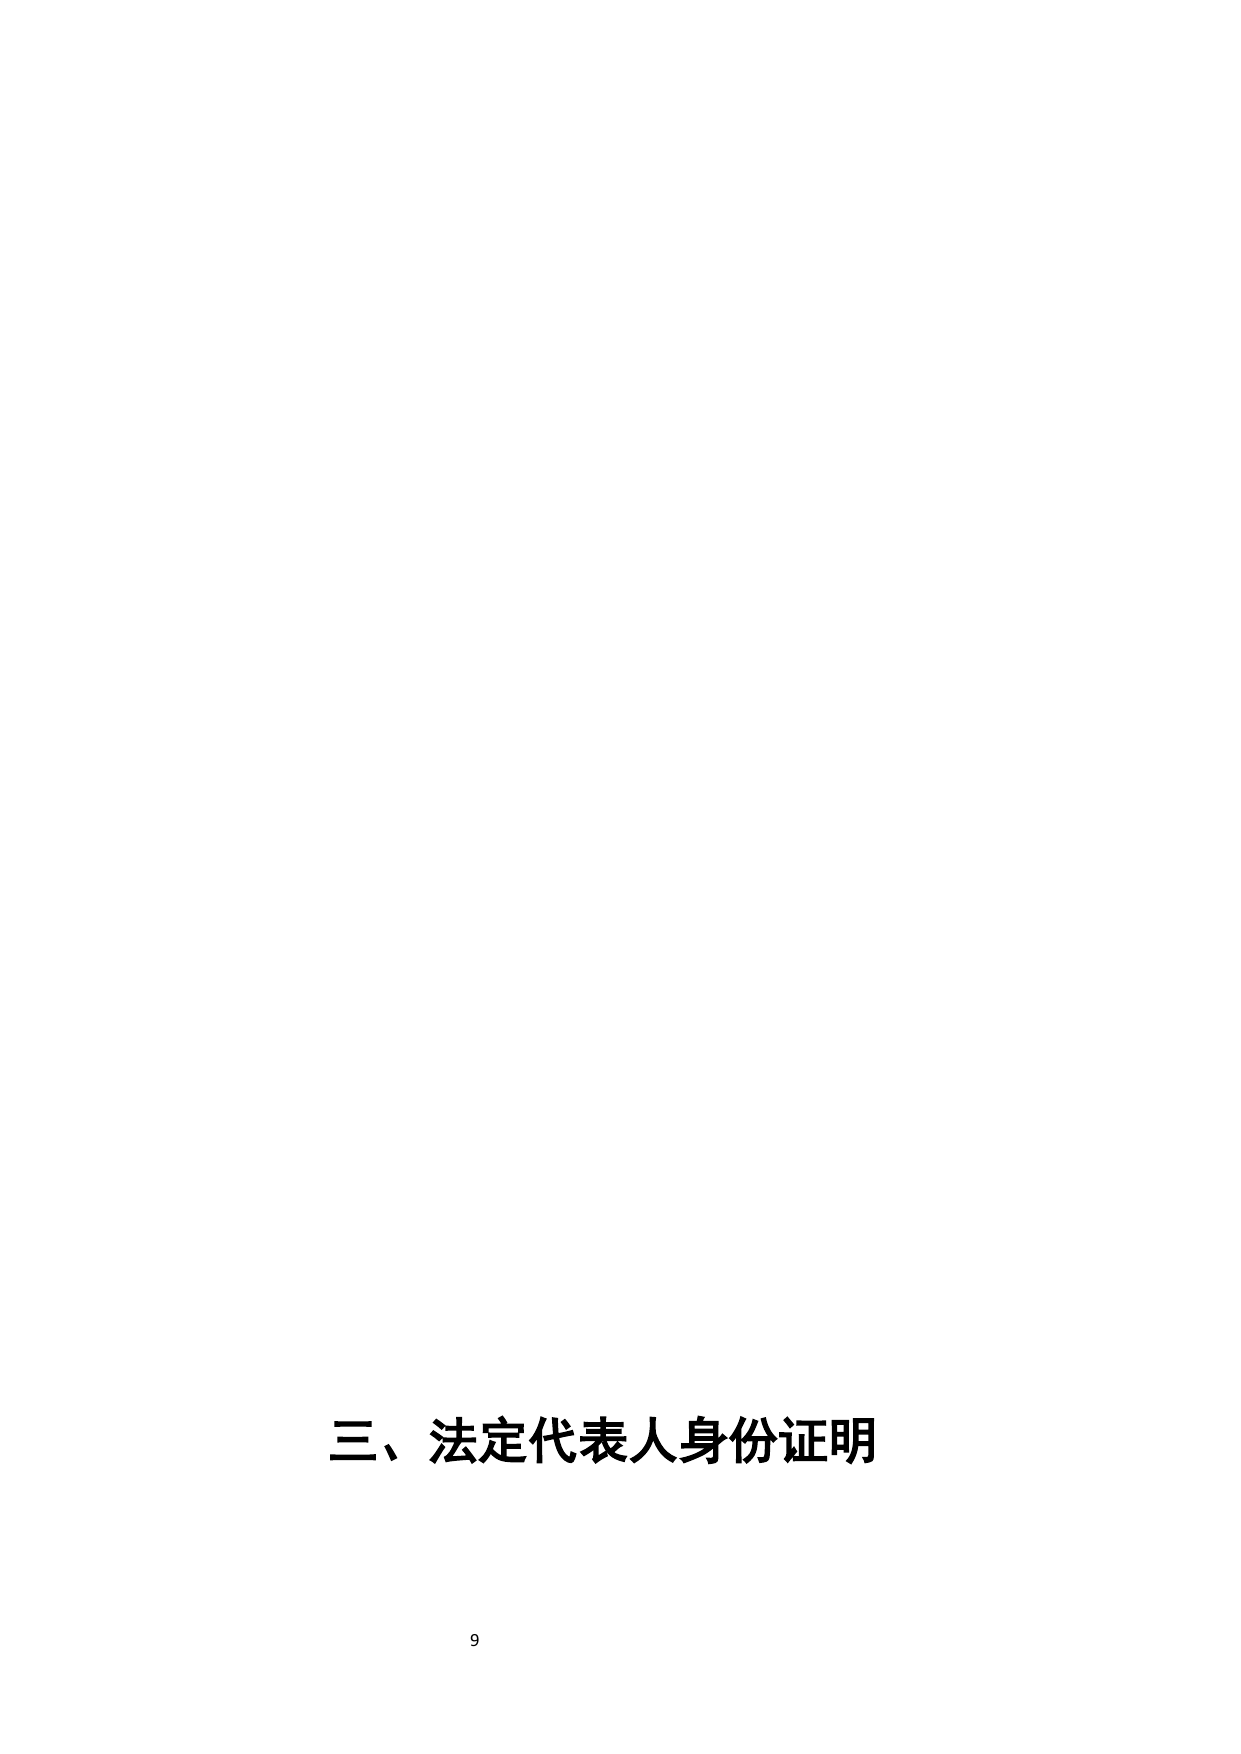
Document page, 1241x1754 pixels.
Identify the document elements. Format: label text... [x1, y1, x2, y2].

text 三、法定代表人身份证明 [177, 1404, 1063, 1469]
